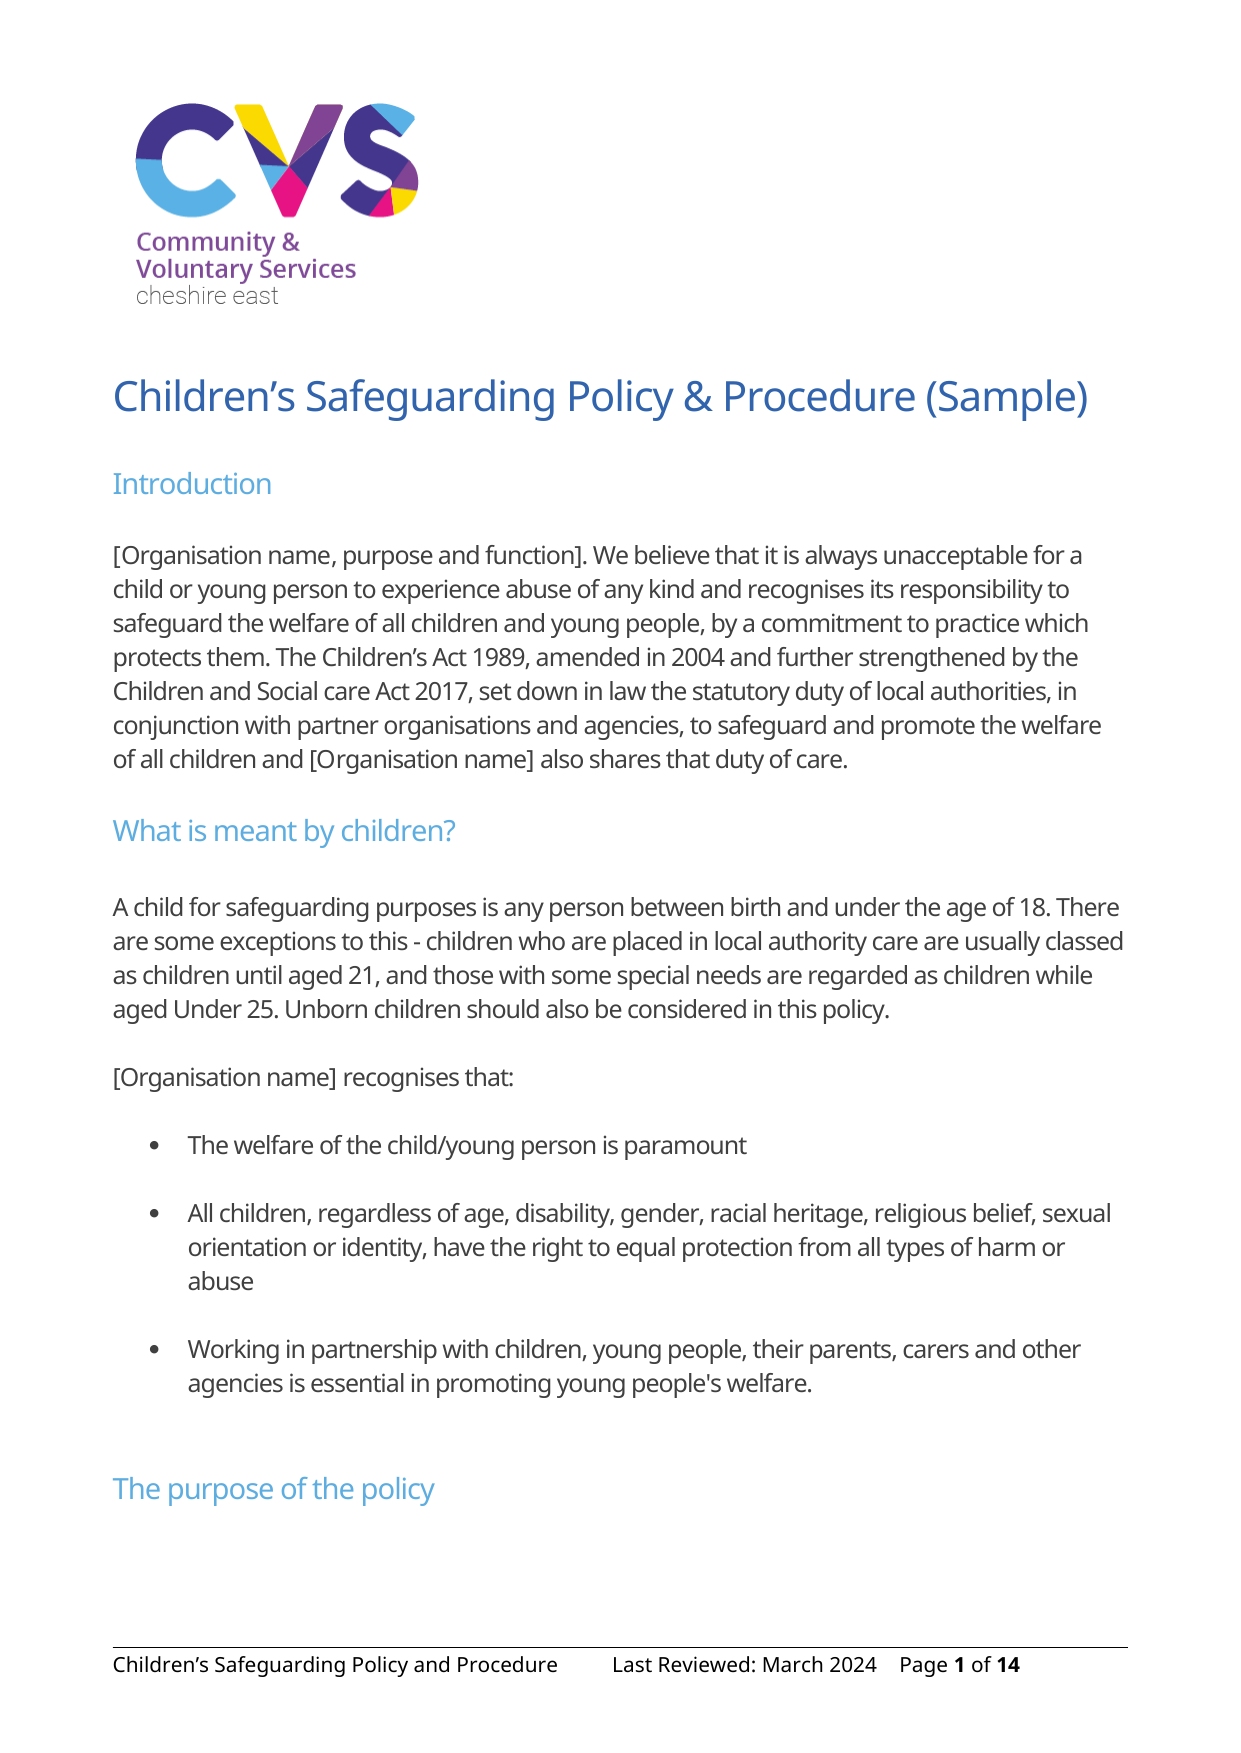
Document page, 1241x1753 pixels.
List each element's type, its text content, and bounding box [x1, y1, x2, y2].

subtitle Working in partnership with children, young people, their parents, carers and other agencies is essential in promoting young people's welfare. [150, 1332, 1128, 1400]
subtitle The welfare of the child/young person is paramount [150, 1128, 1128, 1162]
subtitle All children, regardless of age, disability, gender, racial heritage, religious belief, sexual orientation or identity, have the right to equal protection from all types of harm or abuse [150, 1196, 1128, 1298]
subtitle [Organisation name, purpose and function]. We believe that it is always unacceptable for a child or young person to experience abuse of any kind and recognises its responsibility to safeguard the welfare of all children and young people, by a commitment to practice which protects them. The Children’s Act 1989, amended in 2004 and further strengthened by the Children and Social care Act 2017, set down in law the statutory duty of local authorities, in conjunction with partner organisations and agencies, to safeguard and promote the welfare of all children and [Organisation name] also shares that duty of care. [112, 537, 1128, 776]
subtitle Introduction [112, 464, 1128, 503]
subtitle [Organisation name] recognises that: [112, 1059, 1128, 1094]
picture [135, 103, 419, 311]
subtitle The purpose of the policy [112, 1468, 1128, 1508]
subtitle Children’s Safeguarding Policy & Procedure (Sample) [112, 367, 1128, 424]
subtitle A child for safeguarding purposes is any person between birth and under the age of 18. There are some exceptions to this - children who are placed in local authority care are usually classed as children until aged 21, and those with some special needs are regarded as children while aged Under 25. Unborn children should also be considered in this policy. [112, 889, 1128, 1026]
subtitle What is meant by children? [112, 810, 1128, 849]
